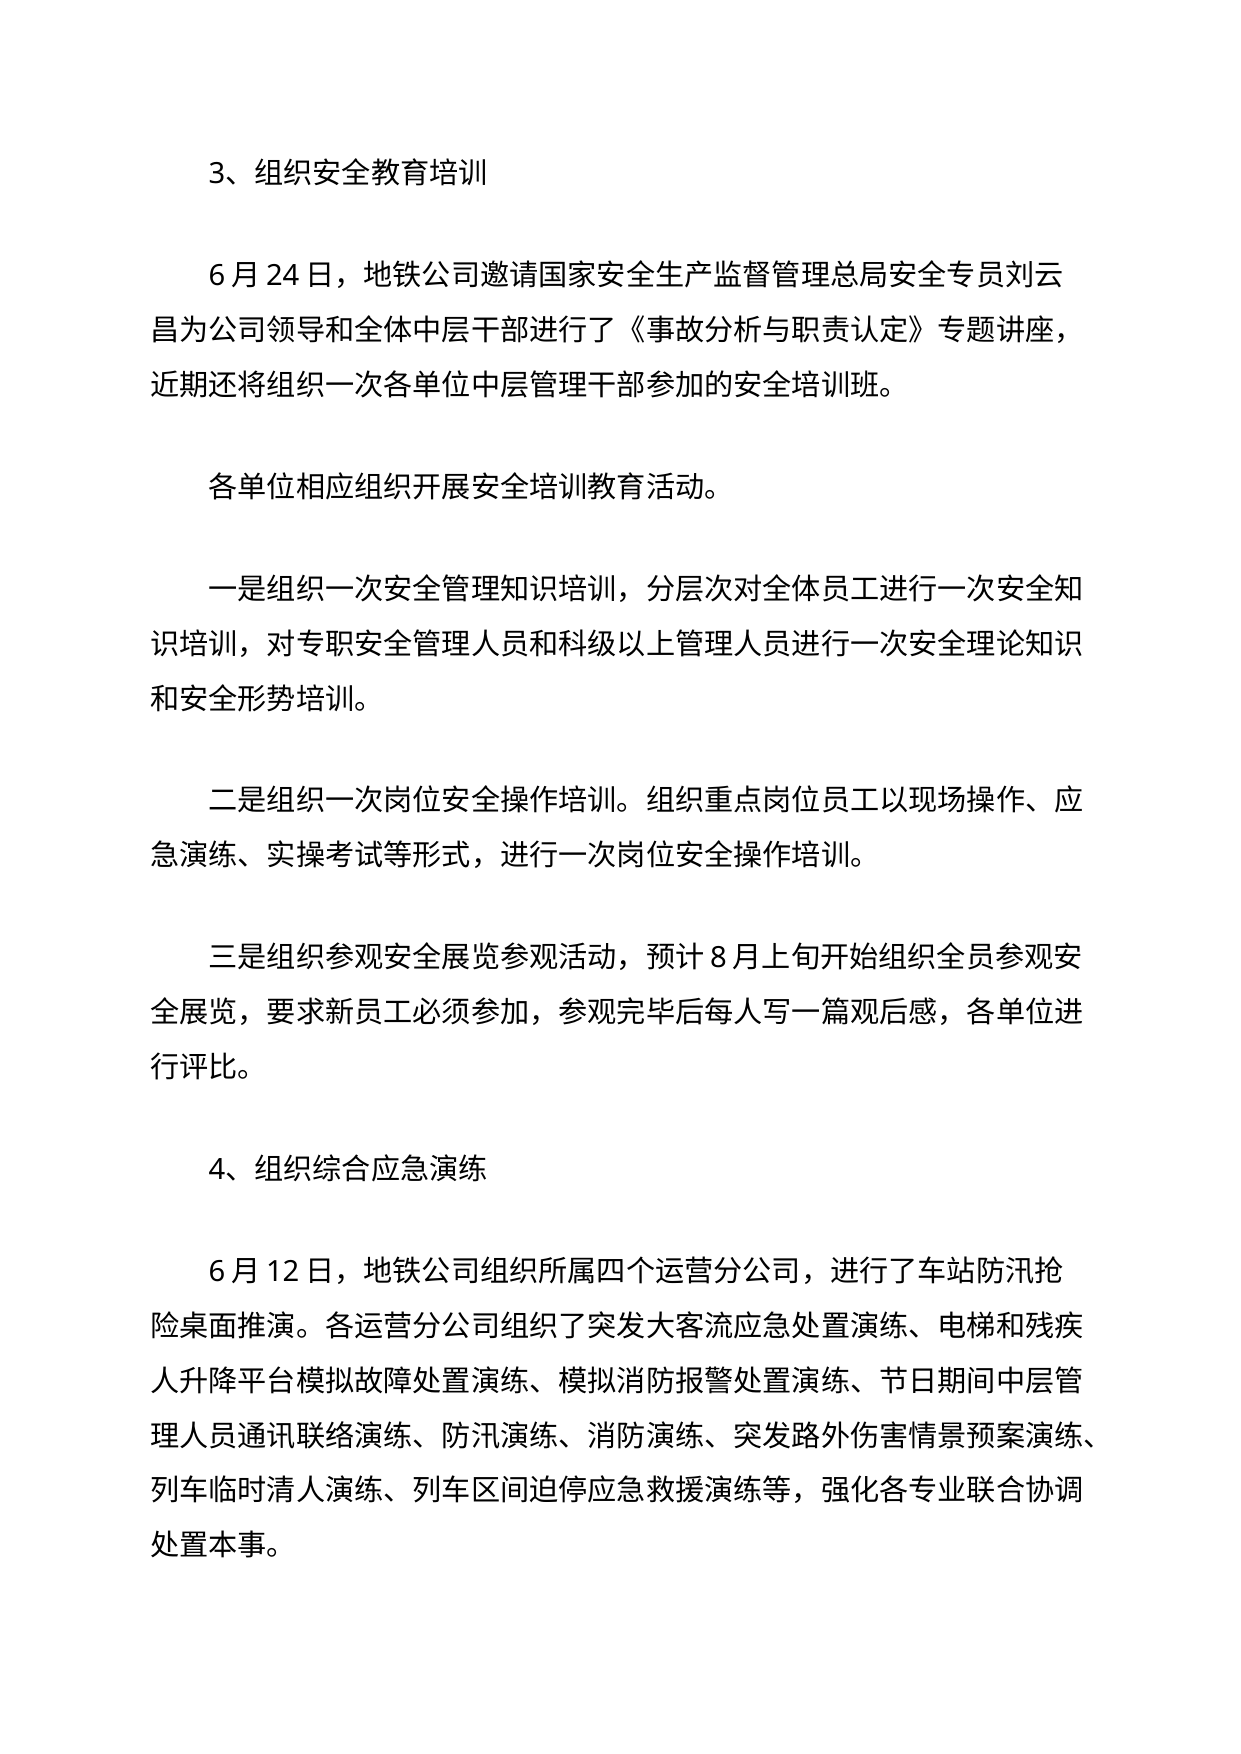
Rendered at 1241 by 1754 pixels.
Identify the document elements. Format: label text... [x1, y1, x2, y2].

text 一是组织一次安全管理知识培训，分层次对全体员工进行一次安全知识培训，对专职安全管理人员和科级以上管理人员进行一次安全理论知识和安全形势培训。 [150, 565, 1090, 717]
text 6月12日，地铁公司组织所属四个运营分公司，进行了车站防汛抢险桌面推演。各运营分公司组织了突发大客流应急处置演练、电梯和残疾人升降平台模拟故障处置演练、模拟消防报警处置演练、节日期间中层管理人员通讯联络演练、防汛演练、消防演练、突发路外伤害情景预案演练、列车临时清人演练、列车区间迫停应急救援演练等，强化各专业联合协调处置本事。 [150, 1247, 1090, 1564]
text 各单位相应组织开展安全培训教育活动。 [150, 464, 1090, 506]
text 三是组织参观安全展览参观活动，预计8月上旬开始组织全员参观安全展览，要求新员工必须参加，参观完毕后每人写一篇观后感，各单位进行评比。 [150, 934, 1090, 1086]
text 3、组织安全教育培训 [150, 150, 1090, 192]
text 6月24日，地铁公司邀请国家安全生产监督管理总局安全专员刘云昌为公司领导和全体中层干部进行了《事故分析与职责认定》专题讲座，近期还将组织一次各单位中层管理干部参加的安全培训班。 [150, 252, 1090, 404]
text 4、组织综合应急演练 [150, 1145, 1090, 1188]
text 二是组织一次岗位安全操作培训。组织重点岗位员工以现场操作、应急演练、实操考试等形式，进行一次岗位安全操作培训。 [150, 777, 1090, 874]
